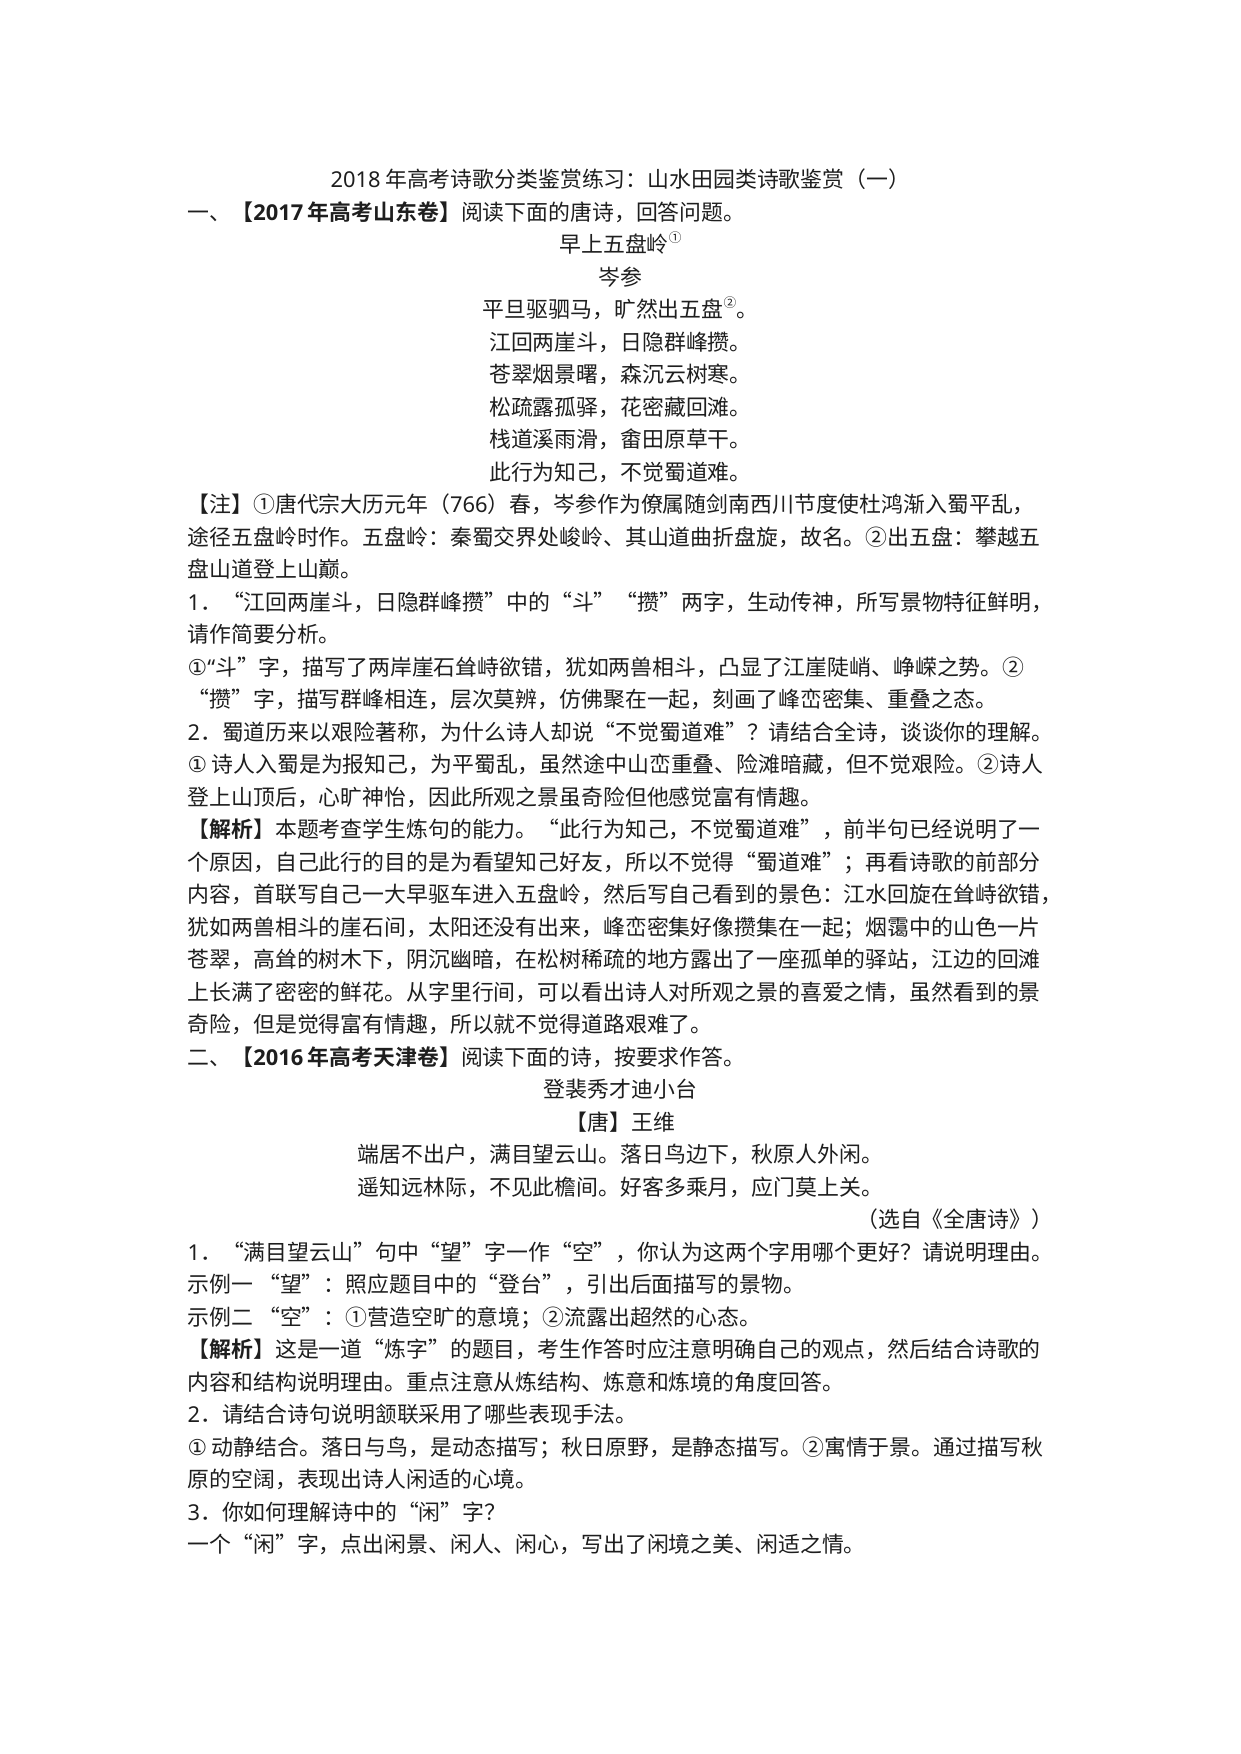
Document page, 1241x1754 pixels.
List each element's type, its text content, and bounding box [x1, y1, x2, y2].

text 1．“江回两崖斗，日隐群峰攒”中的“斗”“攒”两字，生动传神，所写景物特征鲜明，请作简要分析。 [187, 584, 1053, 649]
text 二、【2016年高考天津卷】阅读下面的诗，按要求作答。 [187, 1039, 1053, 1072]
text 3．你如何理解诗中的“闲”字？ [187, 1494, 1053, 1527]
text 2．蜀道历来以艰险著称，为什么诗人却说“不觉蜀道难”？请结合全诗，谈谈你的理解。 [187, 714, 1053, 747]
text 松疏露孤驿，花密藏回滩。 [187, 389, 1053, 422]
text 岑参 [187, 259, 1053, 292]
text 示例一 “望”：照应题目中的“登台”，引出后面描写的景物。 [187, 1267, 1053, 1299]
text 2．请结合诗句说明颔联采用了哪些表现手法。 [187, 1397, 1053, 1429]
text ①“斗”字，描写了两岸崖石耸峙欲错，犹如两兽相斗，凸显了江崖陡峭、峥嵘之势。②“攒”字，描写群峰相连，层次莫辨，仿佛聚在一起，刻画了峰峦密集、重叠之态。 [187, 649, 1053, 714]
text 端居不出户，满目望云山。落日鸟边下，秋原人外闲。 [187, 1137, 1053, 1169]
text 早上五盘岭① [187, 227, 1053, 259]
text 示例二 “空”：①营造空旷的意境；②流露出超然的心态。 [187, 1299, 1053, 1332]
text 苍翠烟景曙，森沉云树寒。 [187, 357, 1053, 389]
text 【注】①唐代宗大历元年（766）春，岑参作为僚属随剑南西川节度使杜鸿渐入蜀平乱，途径五盘岭时作。五盘岭：秦蜀交界处峻岭、其山道曲折盘旋，故名。②出五盘：攀越五盘山道登上山巅。 [187, 487, 1053, 584]
text 1．“满目望云山”句中“望”字一作“空”，你认为这两个字用哪个更好？请说明理由。 [187, 1234, 1053, 1267]
text 登裴秀才迪小台 [187, 1072, 1053, 1104]
text 此行为知己，不觉蜀道难。 [187, 454, 1053, 487]
text 【唐】王维 [187, 1104, 1053, 1137]
text 江回两崖斗，日隐群峰攒。 [187, 324, 1053, 357]
text 【解析】这是一道“炼字”的题目，考生作答时应注意明确自己的观点，然后结合诗歌的内容和结构说明理由。重点注意从炼结构、炼意和炼境的角度回答。 [187, 1332, 1053, 1397]
text 2018年高考诗歌分类鉴赏练习：山水田园类诗歌鉴赏（一） [187, 162, 1053, 194]
text 一、【2017年高考山东卷】阅读下面的唐诗，回答问题。 [187, 194, 1053, 227]
text 遥知远林际，不见此檐间。好客多乘月，应门莫上关。 [187, 1169, 1053, 1202]
text 一个“闲”字，点出闲景、闲人、闲心，写出了闲境之美、闲适之情。 [187, 1527, 1053, 1559]
text ①诗人入蜀是为报知己，为平蜀乱，虽然途中山峦重叠、险滩暗藏，但不觉艰险。②诗人登上山顶后，心旷神怡，因此所观之景虽奇险但他感觉富有情趣。 [187, 747, 1053, 812]
text 栈道溪雨滑，畬田原草干。 [187, 422, 1053, 454]
text ①动静结合。落日与鸟，是动态描写；秋日原野，是静态描写。②寓情于景。通过描写秋原的空阔，表现出诗人闲适的心境。 [187, 1429, 1053, 1494]
text 【解析】本题考查学生炼句的能力。“此行为知己，不觉蜀道难”，前半句已经说明了一个原因，自己此行的目的是为看望知己好友，所以不觉得“蜀道难”；再看诗歌的前部分内容，首联写自己一大早驱车进入五盘岭，然后写自己看到的景色：江水回旋在耸峙欲错，犹如两兽相斗的崖石间，太阳还没有出来，峰峦密集好像攒集在一起；烟霭中的山色一片苍翠，高耸的树木下，阴沉幽暗，在松树稀疏的地方露出了一座孤单的驿站，江边的回滩上长满了密密的鲜花。从字里行间，可以看出诗人对所观之景的喜爱之情，虽然看到的景奇险，但是觉得富有情趣，所以就不觉得道路艰难了。 [187, 812, 1053, 1039]
text 平旦驱驷马，旷然出五盘②。 [187, 292, 1053, 324]
text （选自《全唐诗》） [187, 1202, 1053, 1234]
